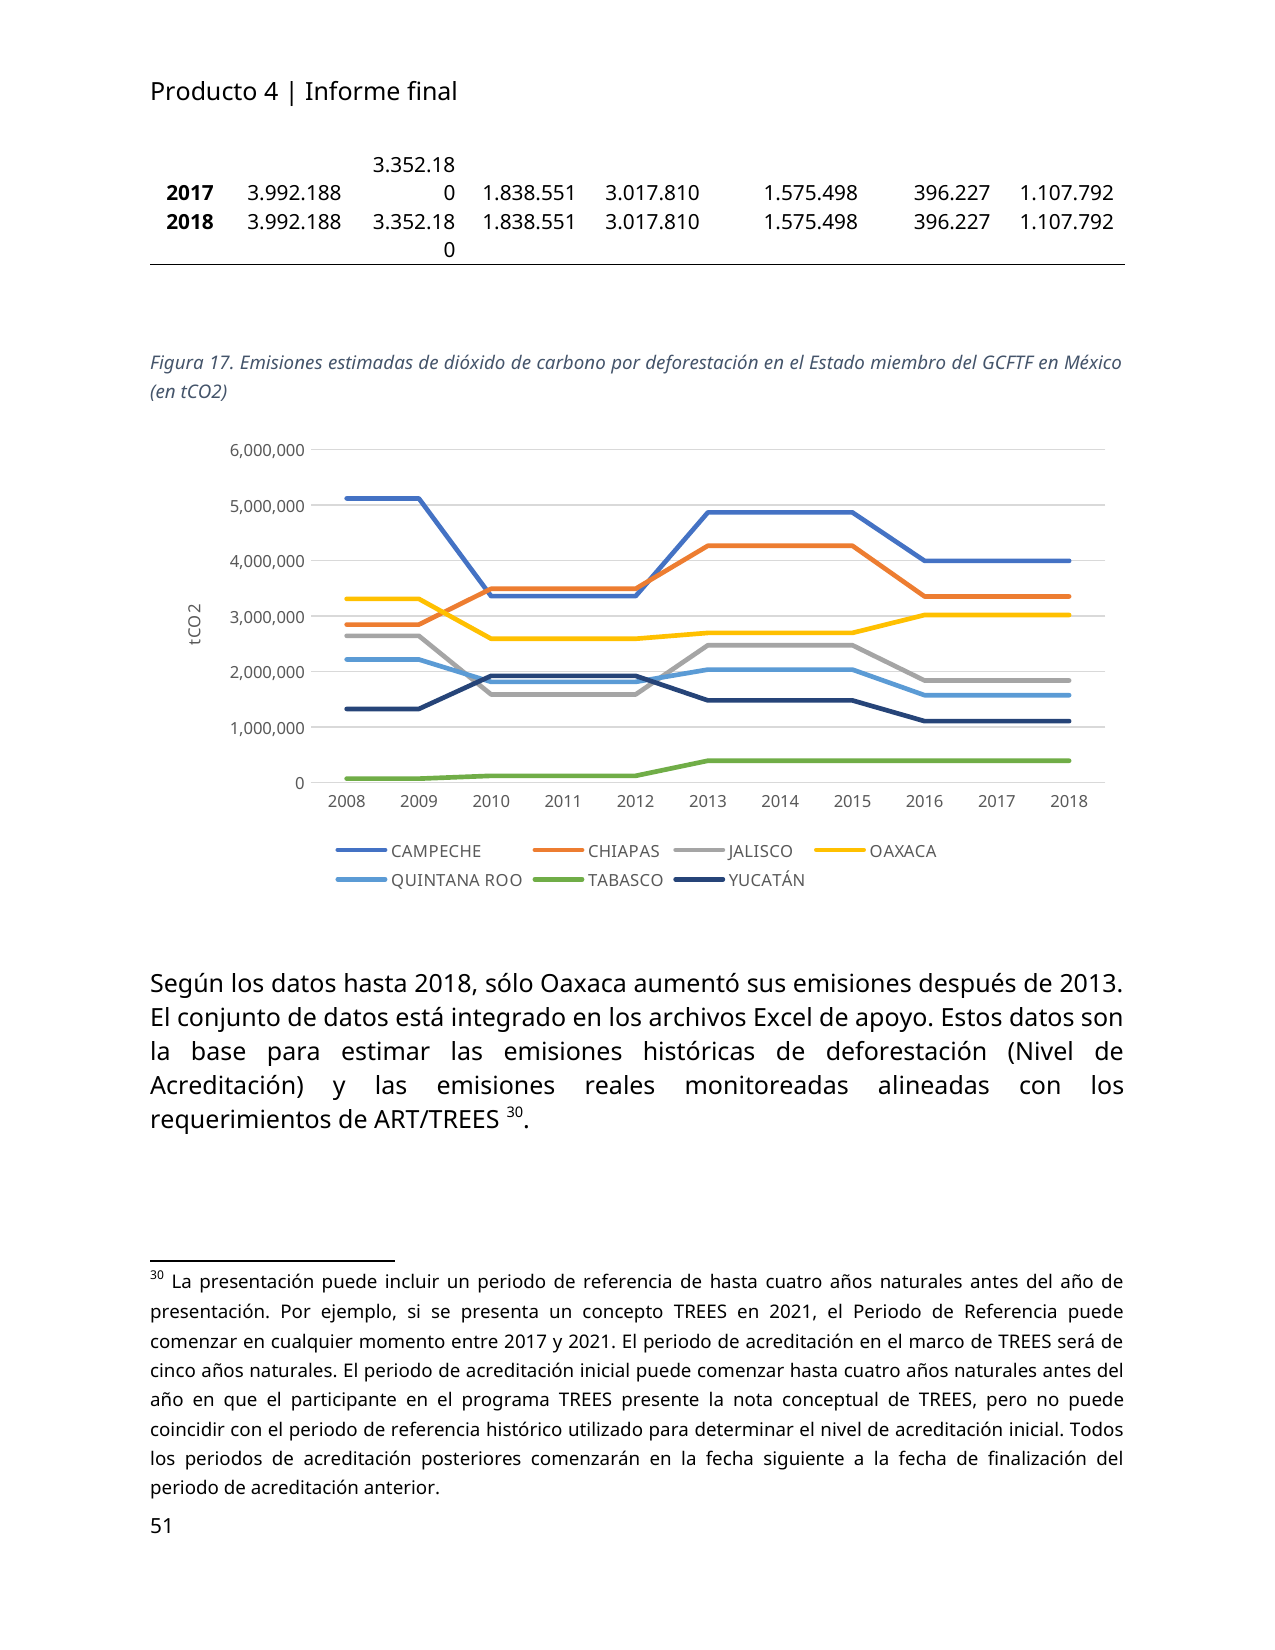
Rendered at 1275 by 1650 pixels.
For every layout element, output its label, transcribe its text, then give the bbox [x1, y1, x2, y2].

table_cell 1.575.498 [711, 150, 869, 207]
table_cell 1.107.792 [1002, 207, 1125, 264]
table_cell 3.352.180 [353, 207, 466, 264]
text Según los datos hasta 2018, sólo Oaxaca aumentó sus emisiones después de 2013. El conjunto de datos está integrado en los archivos Excel de apoyo. Estos datos son la base para estimar las emisiones históricas de deforestación (Nivel de Acreditación) y las emisiones reales monitoreadas alineadas con los requerimientos de ART/TREES . [150, 965, 1125, 1136]
table_cell 1.838.551 [466, 150, 588, 207]
table_cell 2018 [150, 207, 229, 264]
table_cell 3.017.810 [588, 150, 711, 207]
table_cell 3.992.188 [230, 207, 353, 264]
table_cell 396.227 [869, 150, 1002, 207]
table_cell 3.992.188 [230, 150, 353, 207]
table_cell 3.352.180 [353, 150, 466, 207]
table_cell 2017 [150, 150, 229, 207]
table_cell 1.107.792 [1002, 150, 1125, 207]
table_cell 396.227 [869, 207, 1002, 264]
table_cell 3.017.810 [588, 207, 711, 264]
table_cell 1.575.498 [711, 207, 869, 264]
table_cell 1.838.551 [466, 207, 588, 264]
